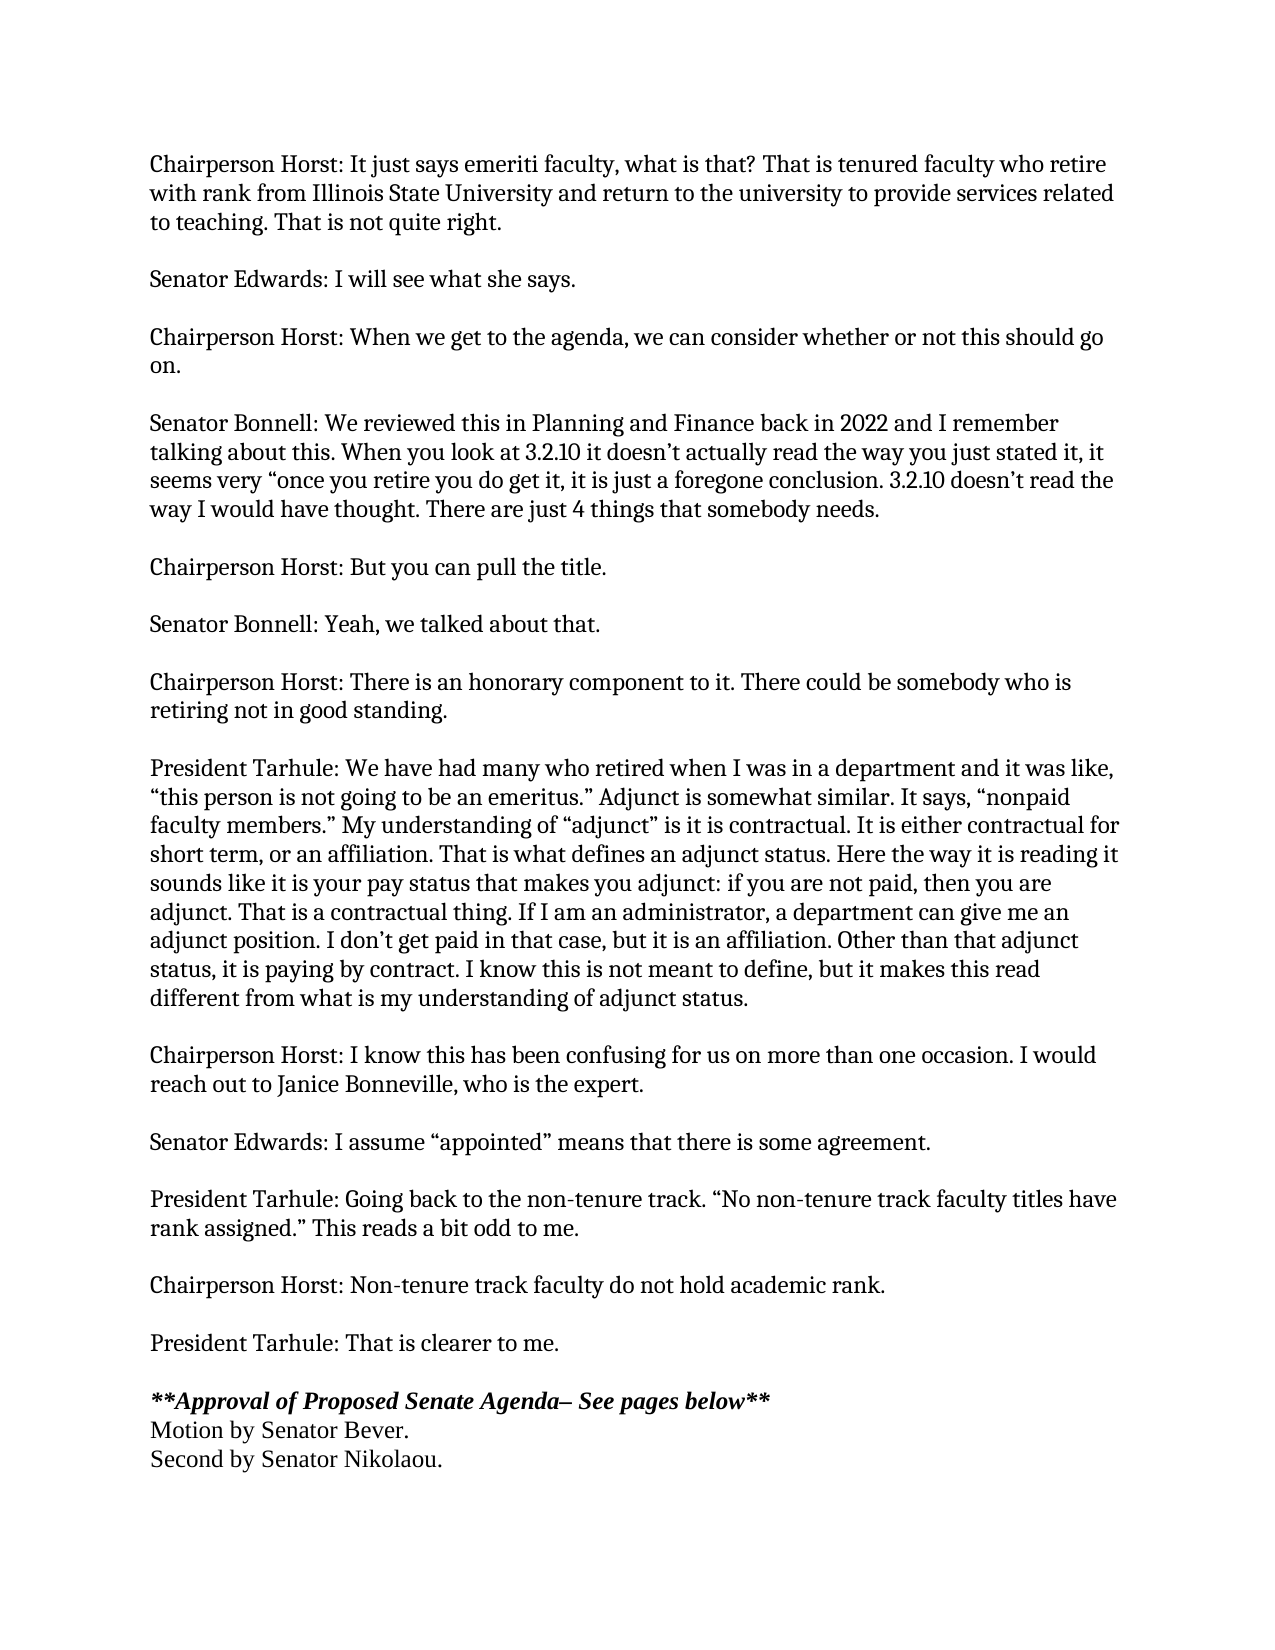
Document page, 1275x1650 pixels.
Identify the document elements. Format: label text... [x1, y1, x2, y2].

text Chairperson Horst: There is an honorary component to it. There could be somebody who is retiring not in good standing. [150, 667, 1125, 725]
text Motion by Senator Bever. [150, 1415, 1125, 1444]
text Senator Bonnell: Yeah, we talked about that. [150, 610, 1125, 639]
text **Approval of Proposed Senate Agenda– See pages below** [150, 1386, 1125, 1415]
text Chairperson Horst: It just says emeriti faculty, what is that? That is tenured faculty who retire with rank from Illinois State University and return to the university to provide services related to teaching. That is not quite right. [150, 150, 1125, 236]
text Chairperson Horst: When we get to the agenda, we can consider whether or not this should go on. [150, 322, 1125, 380]
text President Tarhule: Going back to the non-tenure track. “No non-tenure track faculty titles have rank assigned.” This reads a bit odd to me. [150, 1185, 1125, 1242]
text Chairperson Horst: Non-tenure track faculty do not hold academic rank. [150, 1271, 1125, 1300]
text Second by Senator Nikolaou. [150, 1444, 1125, 1472]
text Senator Bonnell: We reviewed this in Planning and Finance back in 2022 and I remember talking about this. When you look at 3.2.10 it doesn’t actually read the way you just stated it, it seems very “once you retire you do get it, it is just a foregone conclusion. 3.2.10 doesn’t read the way I would have thought. There are just 4 things that somebody needs. [150, 409, 1125, 524]
text President Tarhule: We have had many who retired when I was in a department and it was like, “this person is not going to be an emeritus.” Adjunct is somewhat similar. It says, “nonpaid faculty members.” My understanding of “adjunct” is it is contractual. It is either contractual for short term, or an affiliation. That is what defines an adjunct status. Here the way it is reading it sounds like it is your pay status that makes you adjunct: if you are not paid, then you are adjunct. That is a contractual thing. If I am an administrator, a department can give me an adjunct position. I don’t get paid in that case, but it is an affiliation. Other than that adjunct status, it is paying by contract. I know this is not meant to define, but it makes this read different from what is my understanding of adjunct status. [150, 754, 1125, 1012]
text Chairperson Horst: I know this has been confusing for us on more than one occasion. I would reach out to Janice Bonneville, who is the expert. [150, 1041, 1125, 1099]
text President Tarhule: That is clearer to me. [150, 1329, 1125, 1357]
text Chairperson Horst: But you can pull the title. [150, 552, 1125, 581]
text Senator Edwards: I assume “appointed” means that there is some agreement. [150, 1127, 1125, 1156]
text Senator Edwards: I will see what she says. [150, 265, 1125, 294]
